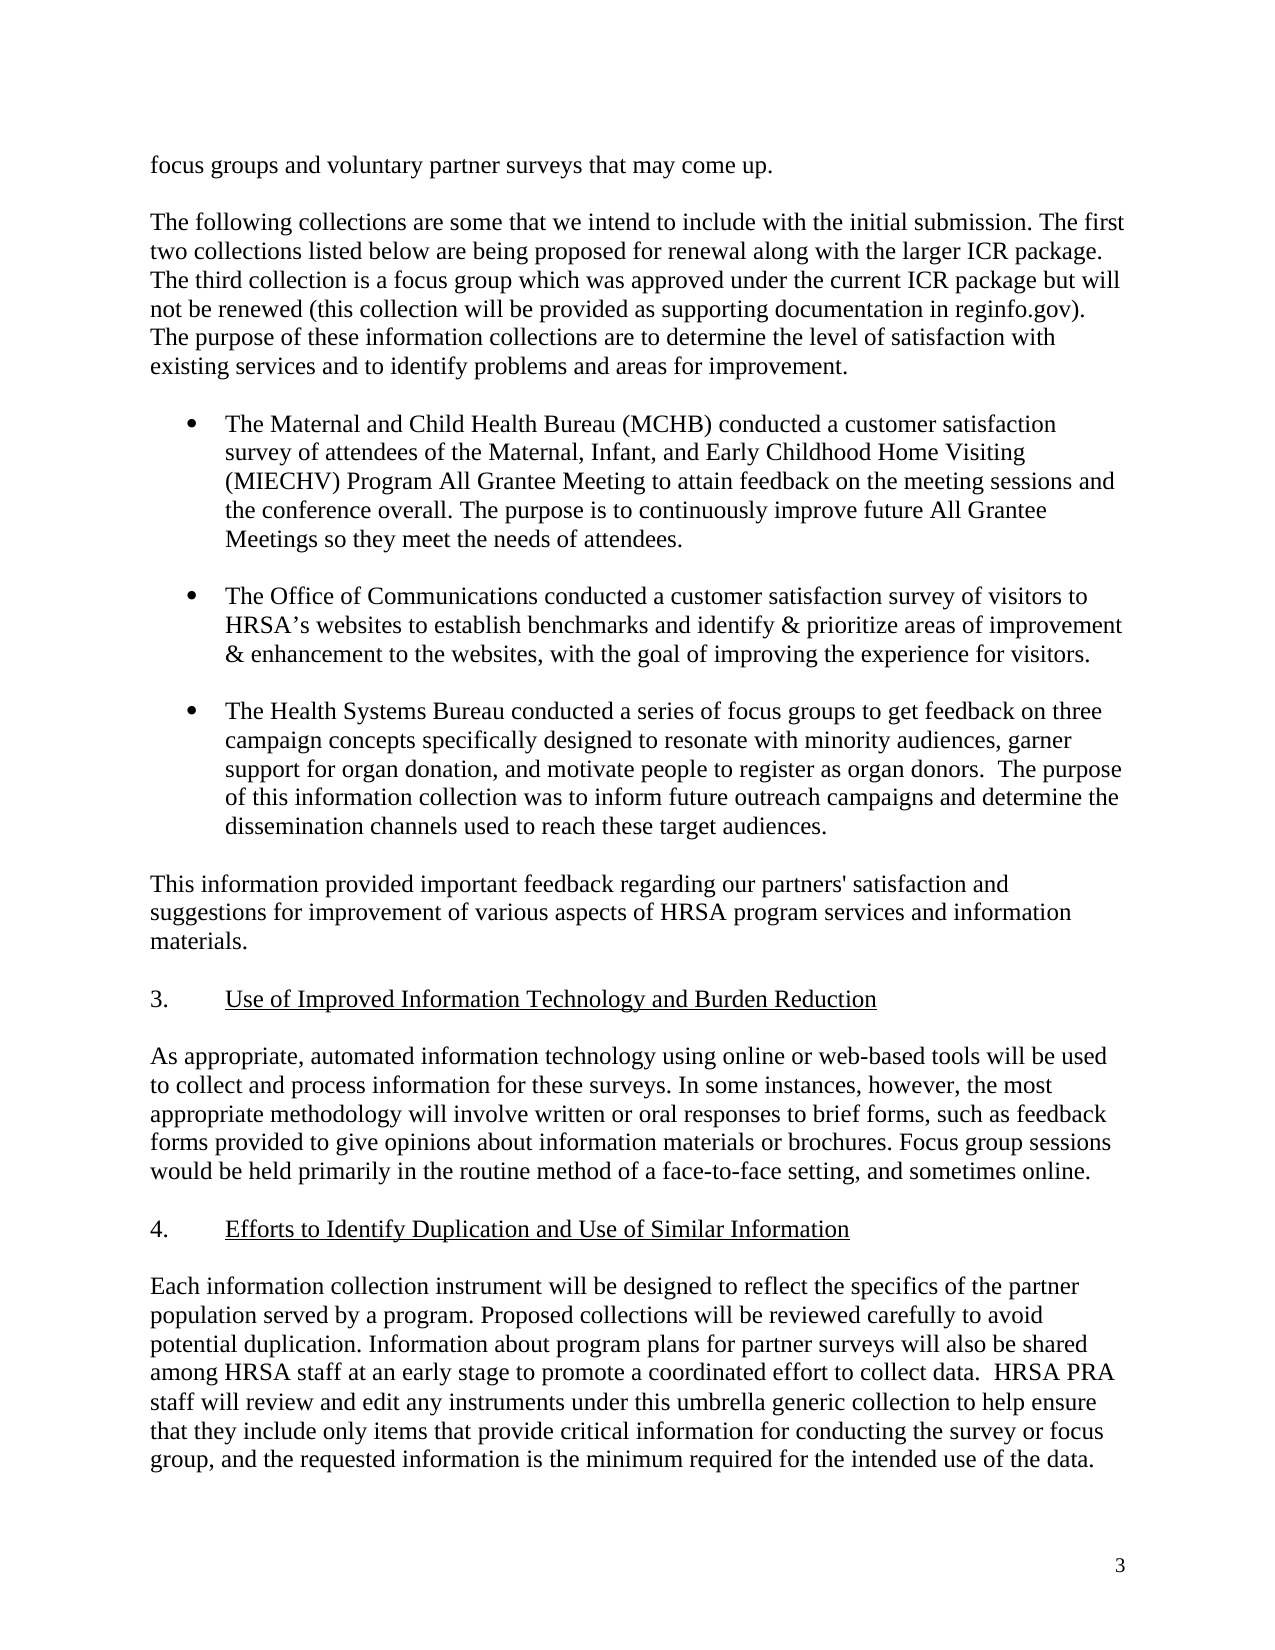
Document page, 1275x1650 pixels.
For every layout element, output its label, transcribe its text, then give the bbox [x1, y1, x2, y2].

text The following collections are some that we intend to include with the initial submission. The first two collections listed below are being proposed for renewal along with the larger ICR package. The third collection is a focus group which was approved under the current ICR package but will not be renewed (this collection will be provided as supporting documentation in reginfo.gov). The purpose of these information collections are to determine the level of satisfaction with existing services and to identify problems and areas for improvement. [150, 207, 1125, 380]
list The Health Systems Bureau conducted a series of focus groups to get feedback on three campaign concepts specifically designed to resonate with minority audiences, garner support for organ donation, and motivate people to register as organ donors. The purpose of this information collection was to inform future outreach campaigns and determine the dissemination channels used to reach these target audiences. [187, 696, 1125, 840]
text As appropriate, automated information technology using online or web-based tools will be used to collect and process information for these surveys. In some instances, however, the most appropriate methodology will involve written or oral responses to brief forms, such as feedback forms provided to give opinions about information materials or brochures. Focus group sessions would be held primarily in the routine method of a face-to-face setting, and sometimes online. [150, 1041, 1125, 1185]
text 4. Efforts to Identify Duplication and Use of Similar Information [150, 1214, 1125, 1242]
text Each information collection instrument will be designed to reflect the specifics of the partner population served by a program. Proposed collections will be reviewed carefully to avoid potential duplication. Information about program plans for partner surveys will also be shared among HRSA staff at an early stage to promote a coordinated effort to collect data. HRSA PRA staff will review and edit any instruments under this umbrella generic collection to help ensure that they include only items that provide critical information for conducting the survey or focus group, and the requested information is the minimum required for the intended use of the data. [150, 1271, 1125, 1473]
text This information provided important feedback regarding our partners' satisfaction and suggestions for improvement of various aspects of HRSA program services and information materials. [150, 869, 1125, 955]
text 3. Use of Improved Information Technology and Burden Reduction [150, 984, 1125, 1012]
list The Office of Communications conducted a customer satisfaction survey of visitors to HRSA’s websites to establish benchmarks and identify & prioritize areas of improvement & enhancement to the websites, with the goal of improving the experience for visitors. [187, 581, 1125, 667]
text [150, 150, 1125, 179]
list The Maternal and Child Health Bureau (MCHB) conducted a customer satisfaction survey of attendees of the Maternal, Infant, and Early Childhood Home Visiting (MIECHV) Program All Grantee Meeting to attain feedback on the meeting sessions and the conference overall. The purpose is to continuously improve future All Grantee Meetings so they meet the needs of attendees. [187, 409, 1125, 552]
